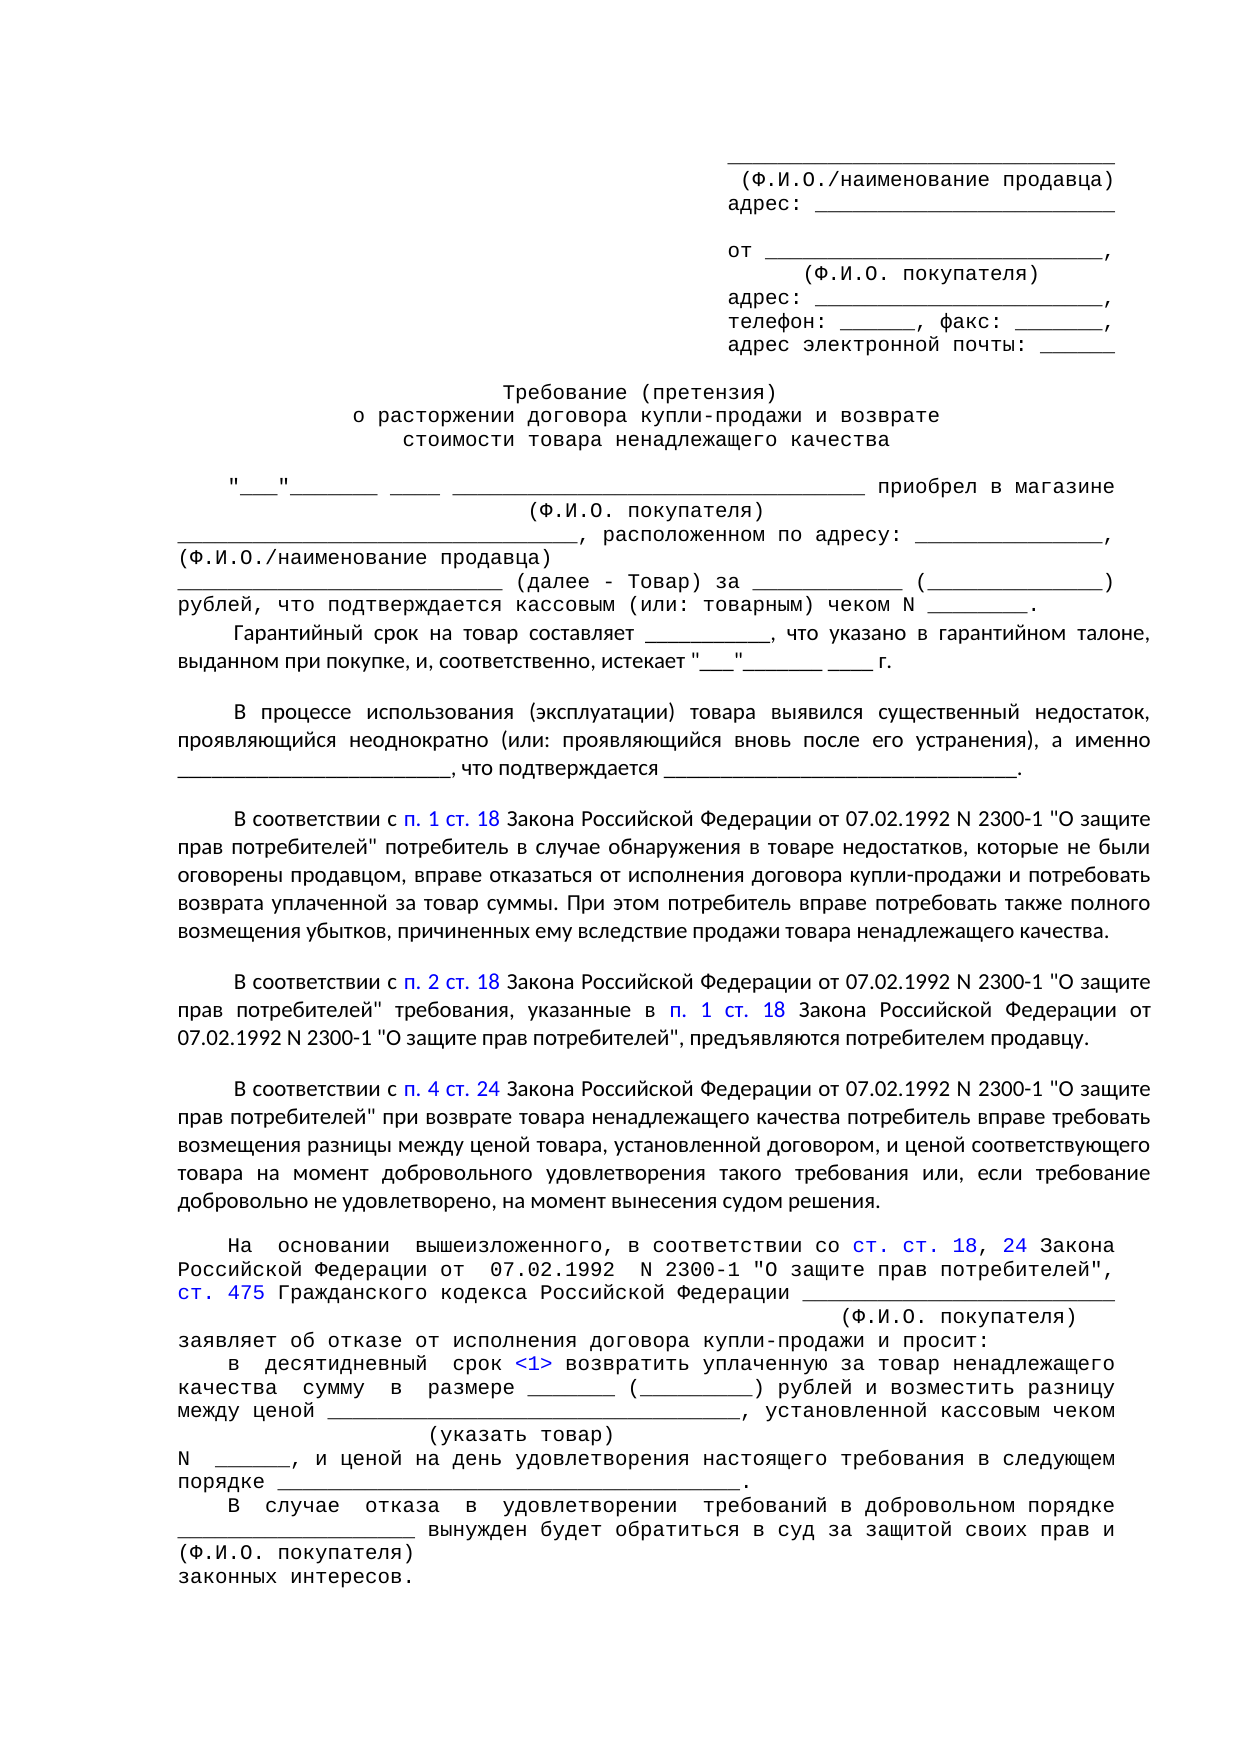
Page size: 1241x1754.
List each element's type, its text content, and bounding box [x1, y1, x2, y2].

text о расторжении договора купли-продажи и возврате [177, 405, 1152, 429]
text стоимости товара ненадлежащего качества [177, 429, 1152, 453]
text N ______, и ценой на день удовлетворения настоящего требования в следующем [177, 1448, 1152, 1471]
text адрес: _______________________, [177, 287, 1152, 311]
text __________________________ (далее - Товар) за ____________ (______________) [177, 571, 1152, 594]
text ________________________________, расположенном по адресу: _______________, [177, 523, 1152, 547]
text (Ф.И.О. покупателя) [177, 1306, 1152, 1329]
text адрес электронной почты: ______ [177, 334, 1152, 358]
text (Ф.И.О. покупателя) [177, 500, 1152, 523]
text (Ф.И.О. покупателя) [177, 1542, 1152, 1566]
text Российской Федерации от 07.02.1992 N 2300-1 "О защите прав потребителей", [177, 1259, 1152, 1282]
text рублей, что подтверждается кассовым (или: товарным) чеком N ________. [177, 594, 1152, 618]
text В процессе использования (эксплуатации) товара выявился существенный недостаток, проявляющийся неоднократно (или: проявляющийся вновь после его устранения), а именно ________________________, что подтверждается _______________________________. [177, 697, 1152, 781]
text В соответствии с п. 2 ст. 18 Закона Российской Федерации от 07.02.1992 N 2300-1 "О защите прав потребителей" требования, указанные в п. 1 ст. 18 Закона Российской Федерации от 07.02.1992 N 2300-1 "О защите прав потребителей", предъявляются потребителем продавцу. [177, 967, 1152, 1051]
text (Ф.И.О. покупателя) [177, 263, 1152, 287]
text ___________________ вынужден будет обратиться в суд за защитой своих прав и [177, 1519, 1152, 1542]
text порядке _____________________________________. [177, 1471, 1152, 1495]
text (указать товар) [177, 1424, 1152, 1448]
text "___"_______ ____ _________________________________ приобрел в магазине [177, 476, 1152, 500]
text от ___________________________, [177, 240, 1152, 263]
text в десятидневный срок <1> возвратить уплаченную за товар ненадлежащего [177, 1353, 1152, 1377]
text (Ф.И.О./наименование продавца) [177, 169, 1152, 192]
text заявляет об отказе от исполнения договора купли-продажи и просит: [177, 1329, 1152, 1353]
text телефон: ______, факс: _______, [177, 311, 1152, 334]
text На основании вышеизложенного, в соответствии со ст. ст. 18, 24 Закона [177, 1235, 1152, 1259]
text (Ф.И.О./наименование продавца) [177, 547, 1152, 571]
text В соответствии с п. 4 ст. 24 Закона Российской Федерации от 07.02.1992 N 2300-1 "О защите прав потребителей" при возврате товара ненадлежащего качества потребитель вправе требовать возмещения разницы между ценой товара, установленной договором, и ценой соответствующего товара на момент добровольного удовлетворения такого требования или, если требование добровольно не удовлетворено, на момент вынесения судом решения. [177, 1074, 1152, 1214]
text адрес: ________________________ [177, 192, 1152, 216]
text качества сумму в размере _______ (_________) рублей и возместить разницу [177, 1377, 1152, 1401]
text В соответствии с п. 1 ст. 18 Закона Российской Федерации от 07.02.1992 N 2300-1 "О защите прав потребителей" потребитель в случае обнаружения в товаре недостатков, которые не были оговорены продавцом, вправе отказаться от исполнения договора купли-продажи и потребовать возврата уплаченной за товар суммы. При этом потребитель вправе потребовать также полного возмещения убытков, причиненных ему вследствие продажи товара ненадлежащего качества. [177, 804, 1152, 944]
text Гарантийный срок на товар составляет ___________, что указано в гарантийном талоне, выданном при покупке, и, соответственно, истекает "___"_______ ____ г. [177, 618, 1152, 674]
text Требование (претензия) [177, 382, 1152, 405]
text между ценой _________________________________, установленной кассовым чеком [177, 1401, 1152, 1424]
text _______________________________ [177, 145, 1152, 169]
text законных интересов. [177, 1566, 1152, 1590]
text В случае отказа в удовлетворении требований в добровольном порядке [177, 1495, 1152, 1519]
text ст. 475 Гражданского кодекса Российской Федерации _________________________ [177, 1282, 1152, 1306]
